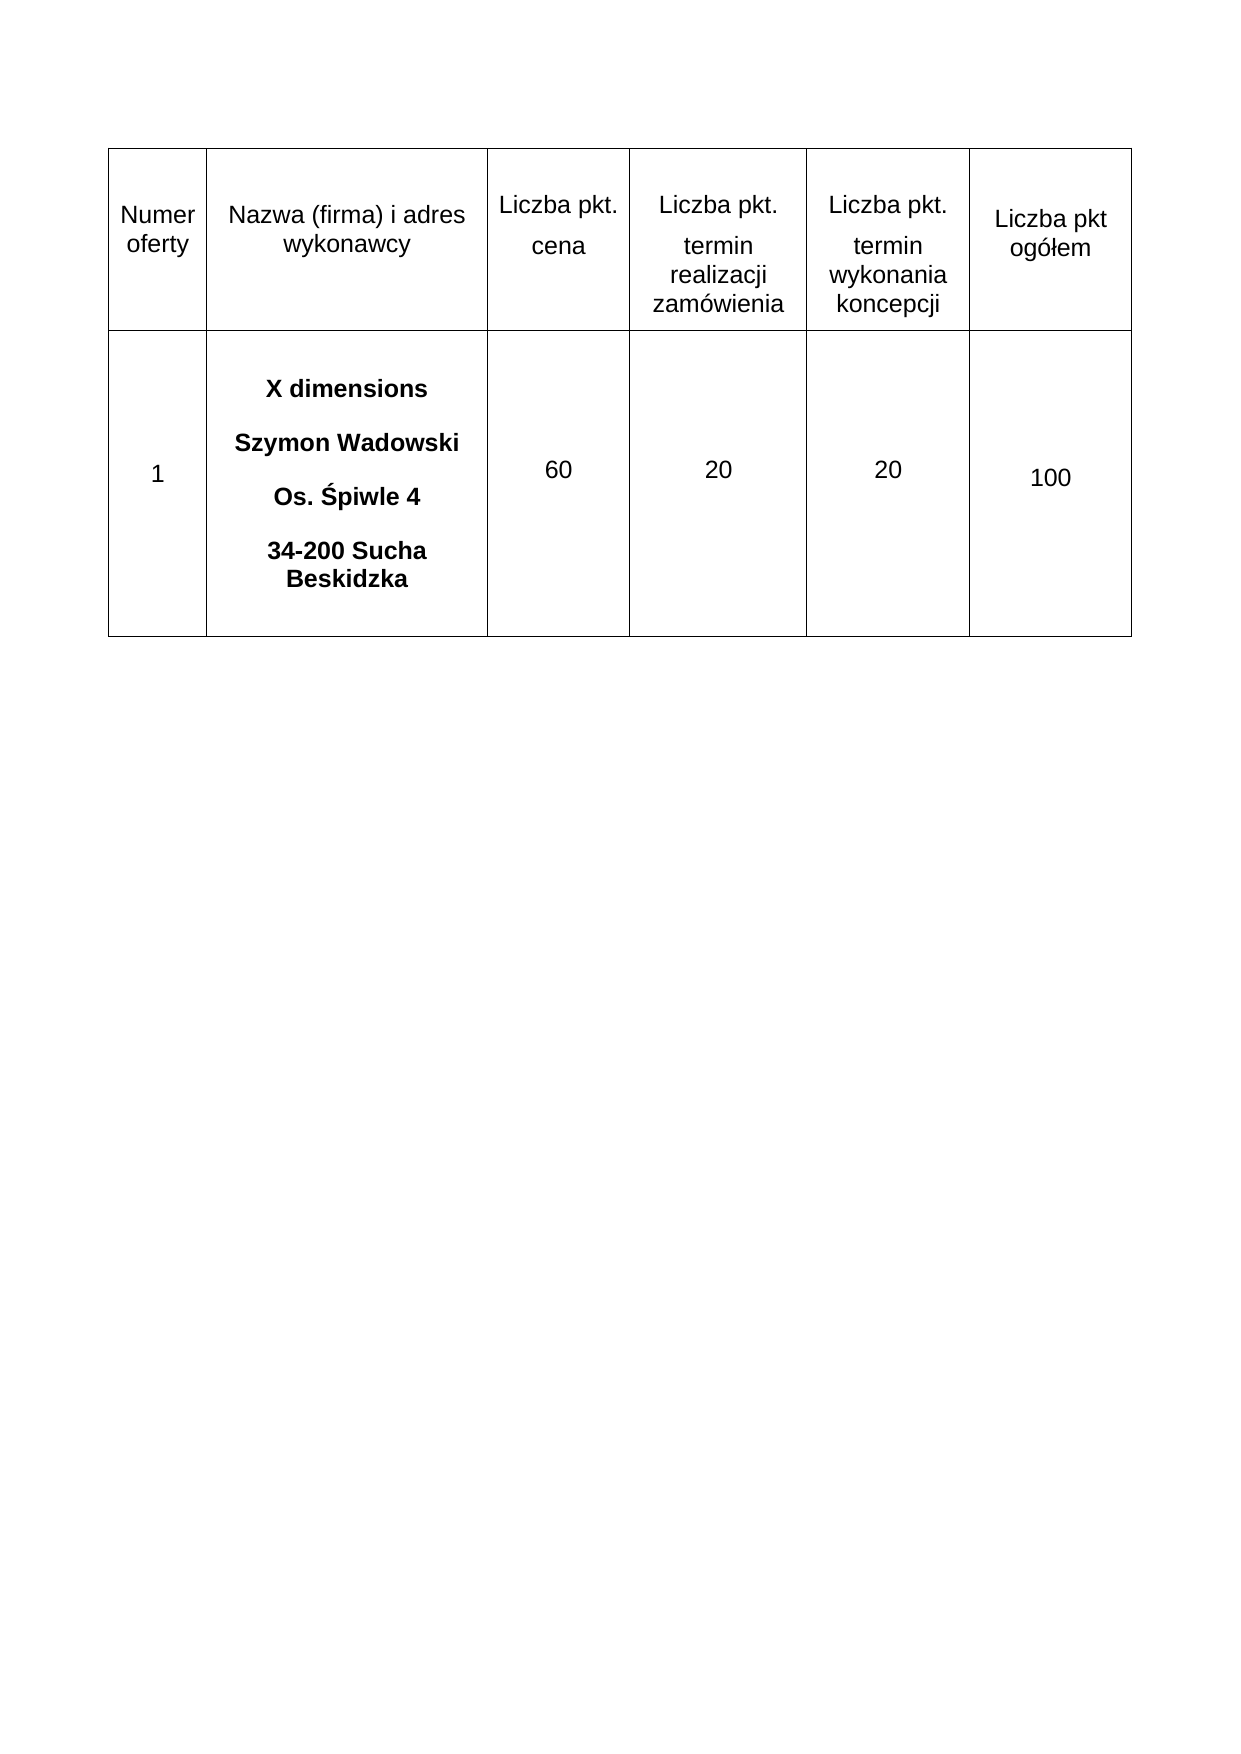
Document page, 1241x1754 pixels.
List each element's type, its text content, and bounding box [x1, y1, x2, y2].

table_header Nazwa (firma) i adres wykonawcy [207, 149, 487, 330]
table_header Liczba pkt. cena [488, 149, 629, 330]
table_cell 1 [109, 331, 206, 636]
table_header Liczba pkt ogółem [970, 149, 1131, 330]
table_header Liczba pkt. termin realizacji zamówienia [630, 149, 806, 330]
table_header Numer oferty [109, 149, 206, 330]
table_cell 20 [630, 331, 806, 636]
table_cell 100 [970, 331, 1131, 636]
table_cell 60 [488, 331, 629, 636]
table_header Liczba pkt. termin wykonania koncepcji [807, 149, 969, 330]
table_cell X dimensions Szymon Wadowski Os. Śpiwle 4 34-200 Sucha Beskidzka [207, 331, 487, 636]
table_cell 20 [807, 331, 969, 636]
